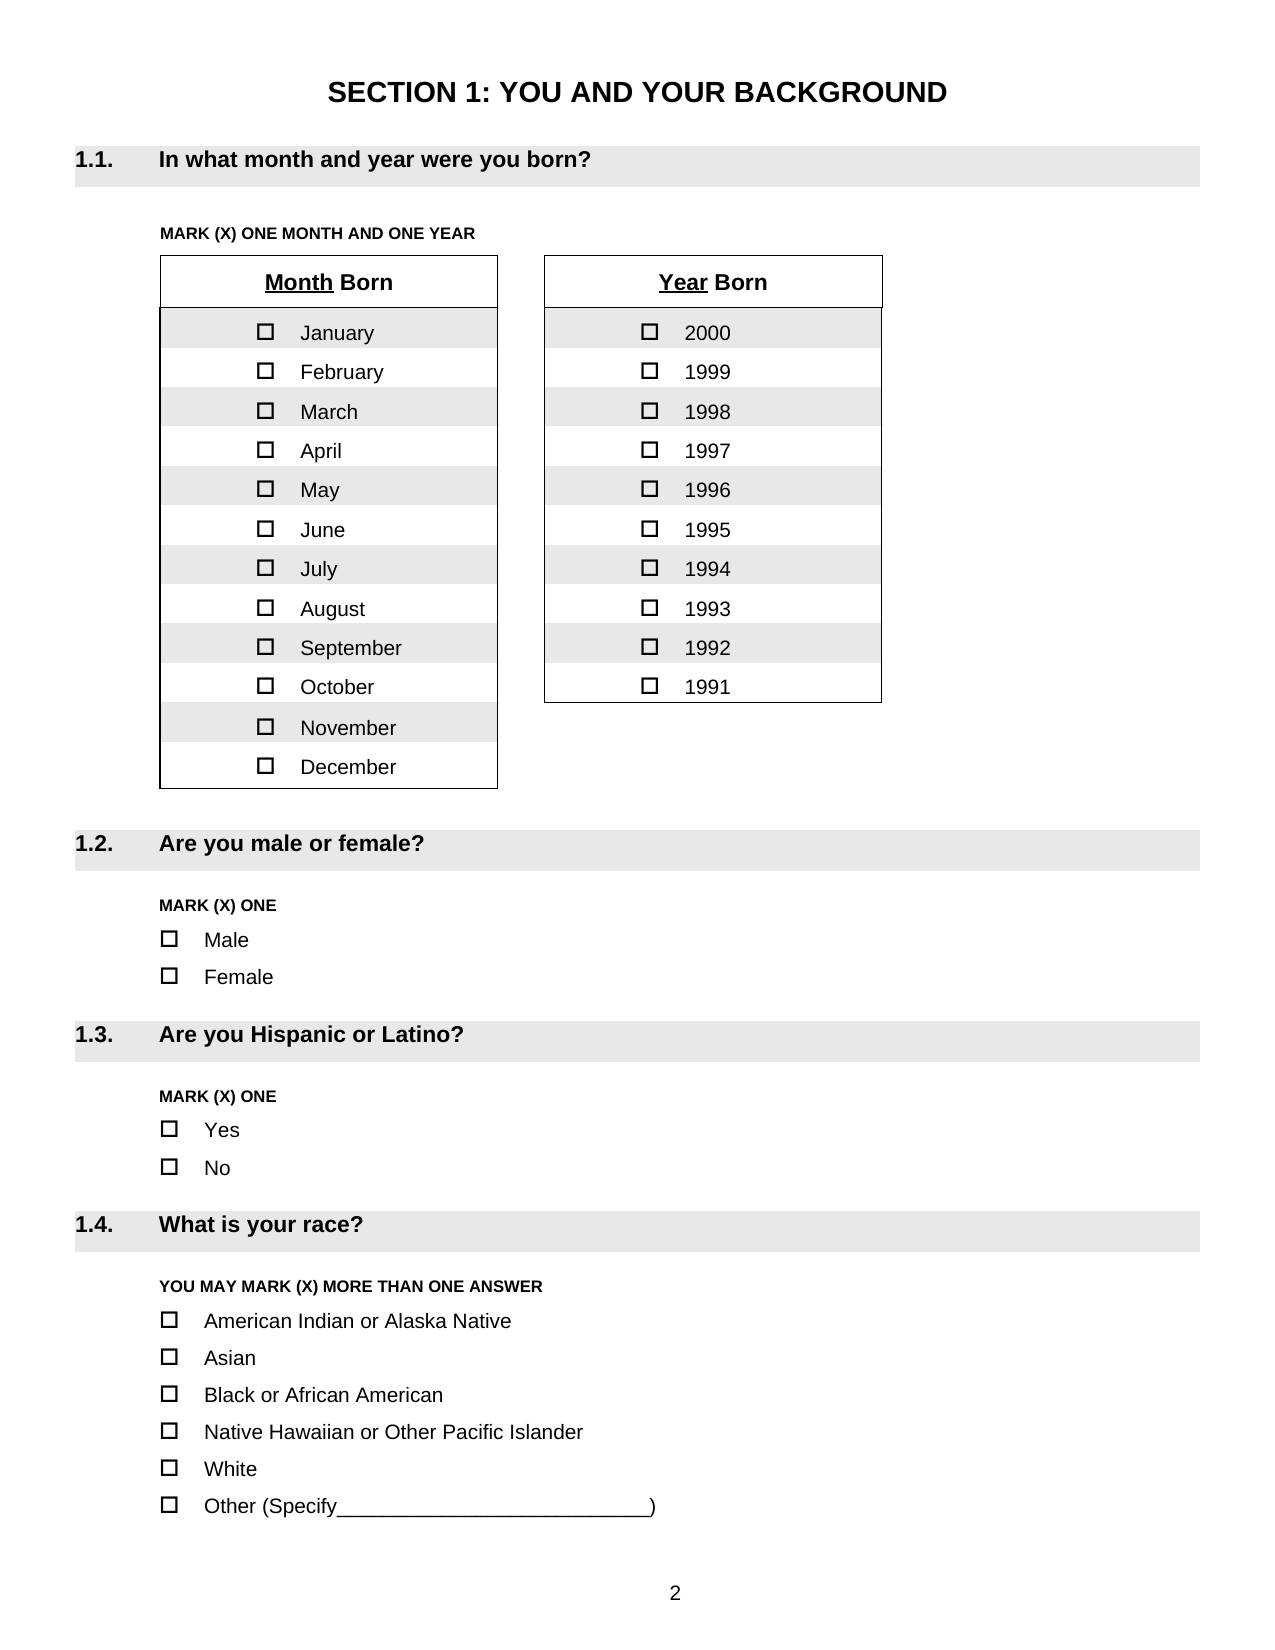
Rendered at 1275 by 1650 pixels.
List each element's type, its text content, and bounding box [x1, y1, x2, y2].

text No [159, 1155, 1200, 1180]
text Native Hawaiian or Other Pacific Islander [159, 1420, 1200, 1444]
text Female [159, 965, 1200, 989]
subtitle MARK (X) ONE [159, 1087, 1200, 1106]
text Asian [159, 1346, 1200, 1370]
subtitle Are you male or female? [75, 830, 1200, 857]
subtitle Are you Hispanic or Latino? [75, 1021, 1200, 1047]
text White [159, 1457, 1200, 1481]
text Black or African American [159, 1383, 1200, 1407]
text Yes [159, 1118, 1200, 1143]
subtitle What is your race? [75, 1211, 1200, 1238]
text American Indian or Alaska Native [159, 1309, 1200, 1333]
table_header MARK (X) ONE MONTH AND ONE YEAR [64, 187, 1189, 801]
subtitle MARK (X) ONE [159, 896, 1200, 915]
text Other (Specify___________________________) [159, 1494, 1200, 1518]
subtitle In what month and year were you born? [75, 146, 1200, 172]
subtitle YOU MAY MARK (X) MORE THAN ONE ANSWER [159, 1277, 1200, 1296]
text Male [159, 928, 1200, 952]
text SECTION 1: YOU AND YOUR BACKGROUND [75, 75, 1200, 108]
